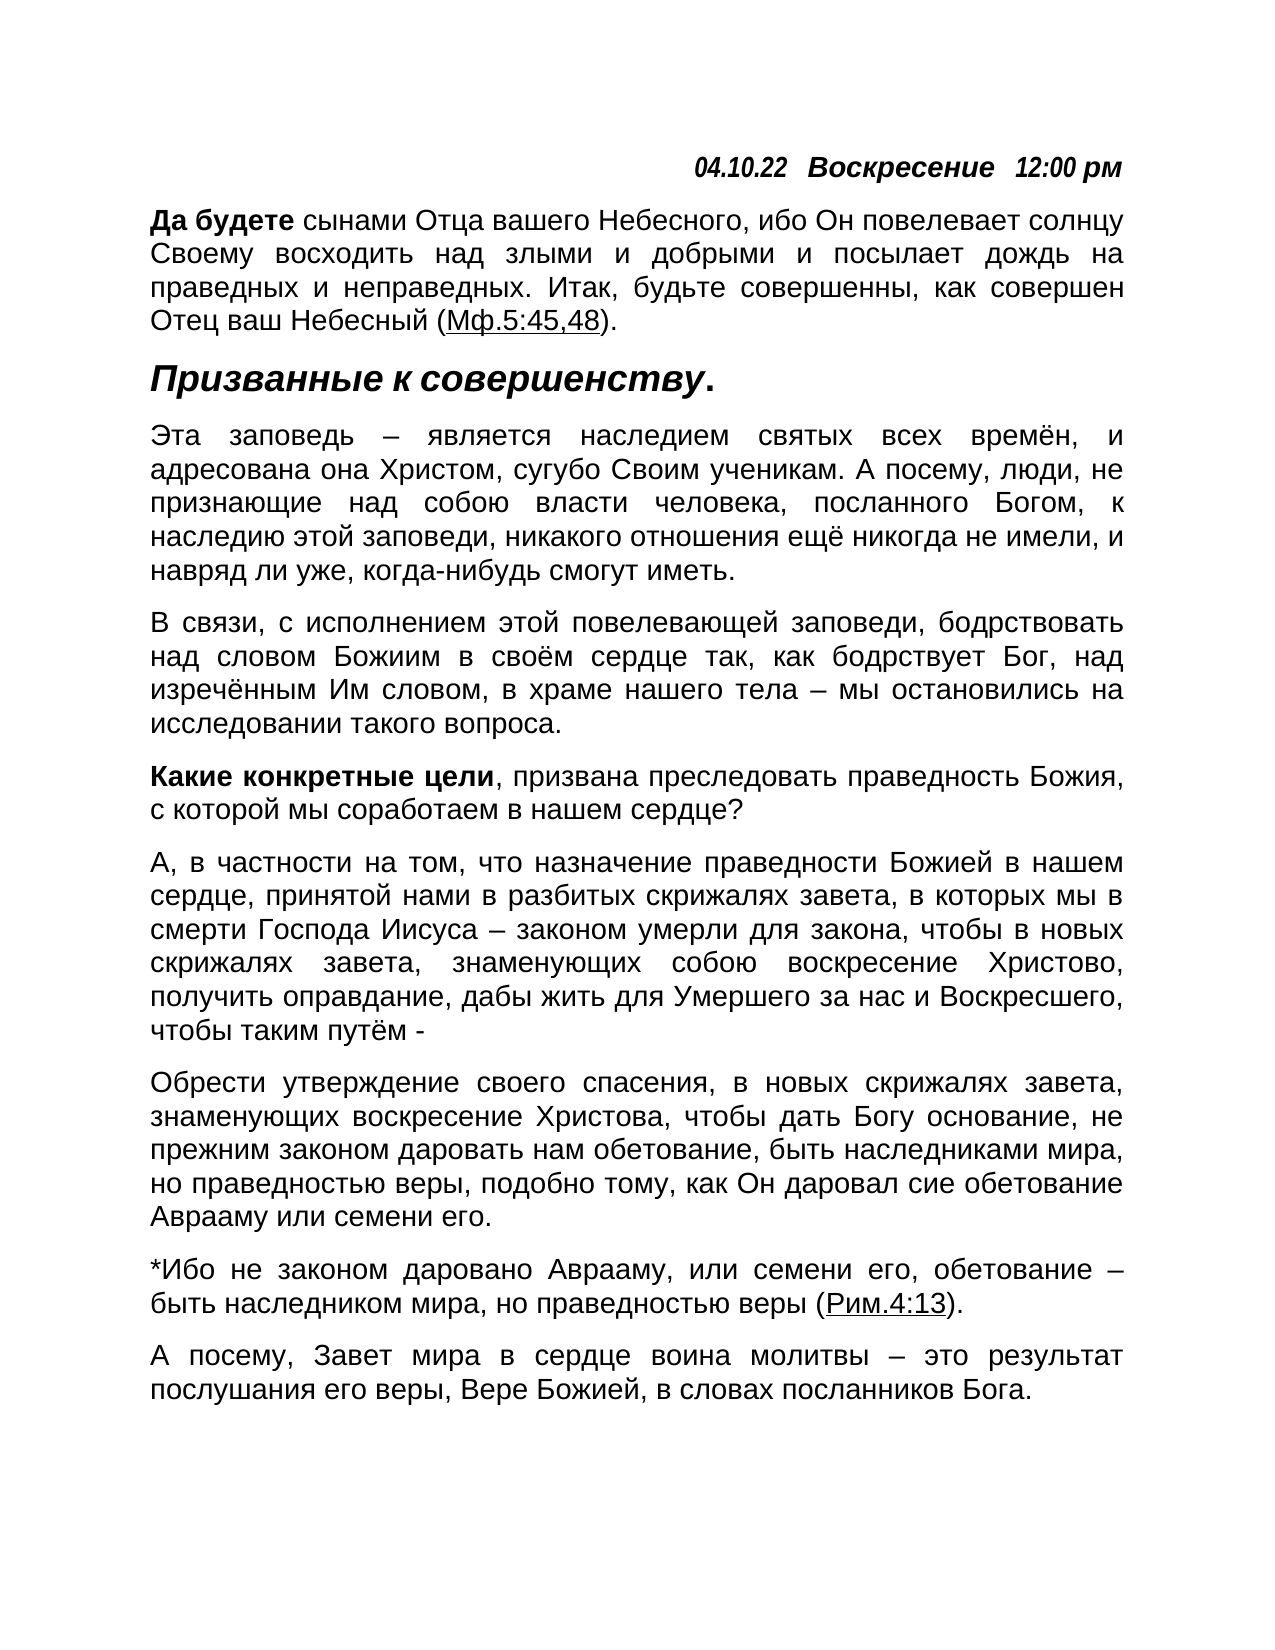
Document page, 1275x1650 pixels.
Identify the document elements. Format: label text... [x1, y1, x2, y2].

text 04.10.22 Воскресение 12:00 рм [150, 150, 1125, 183]
text Да будете сынами Отца вашего Небесного, ибо Он повелевает солнцу Своему восходить над злыми и добрыми и посылает дождь на праведных и неправедных. Итак, будьте совершенны, как совершен Отец ваш Небесный (Мф.5:45,48). [150, 203, 1125, 337]
text В связи, c исполнением этой повелевающей заповеди, бодрствовать над словом Божиим в своём сердце так, как бодрствует Бог, над изречённым Им словом, в храме нашего тела – мы остановились на исследовании такого вопроса. [150, 605, 1125, 739]
text А посему, Завет мира в сердце воина молитвы – это результат послушания его веры, Вере Божией, в словах посланников Бога. [150, 1338, 1125, 1405]
text *Ибо не законом даровано Аврааму, или семени его, обетование – быть наследником мира, но праведностью веры (Рим.4:13). [150, 1252, 1125, 1319]
text Обрести утверждение своего спасения, в новых скрижалях завета, знаменующих воскресение Христова, чтобы дать Богу основание, не прежним законом даровать нам обетование, быть наследниками мира, но праведностью веры, подобно тому, как Он даровал сие обетование Аврааму или семени его. [150, 1065, 1125, 1233]
text Какие конкретные цели, призвана преследовать праведность Божия, с которой мы соработаем в нашем сердце? [150, 758, 1125, 826]
text А, в частности на том, что назначение праведности Божией в нашем сердце, принятой нами в разбитых скрижалях завета, в которых мы в смерти Господа Иисуса – законом умерли для закона, чтобы в новых скрижалях завета, знаменующих собою воскресение Христово, получить оправдание, дабы жить для Умершего за нас и Воскресшего, чтобы таким путём - [150, 845, 1125, 1046]
text Эта заповедь – является наследием святых всех времён, и адресована она Христом, сугубо Своим ученикам. А посему, люди, не признающие над собою власти человека, посланного Богом, к наследию этой заповеди, никакого отношения ещё никогда не имели, и навряд ли уже, когда-нибудь смогут иметь. [150, 418, 1125, 586]
text Призванные к совершенству. [150, 356, 1125, 399]
